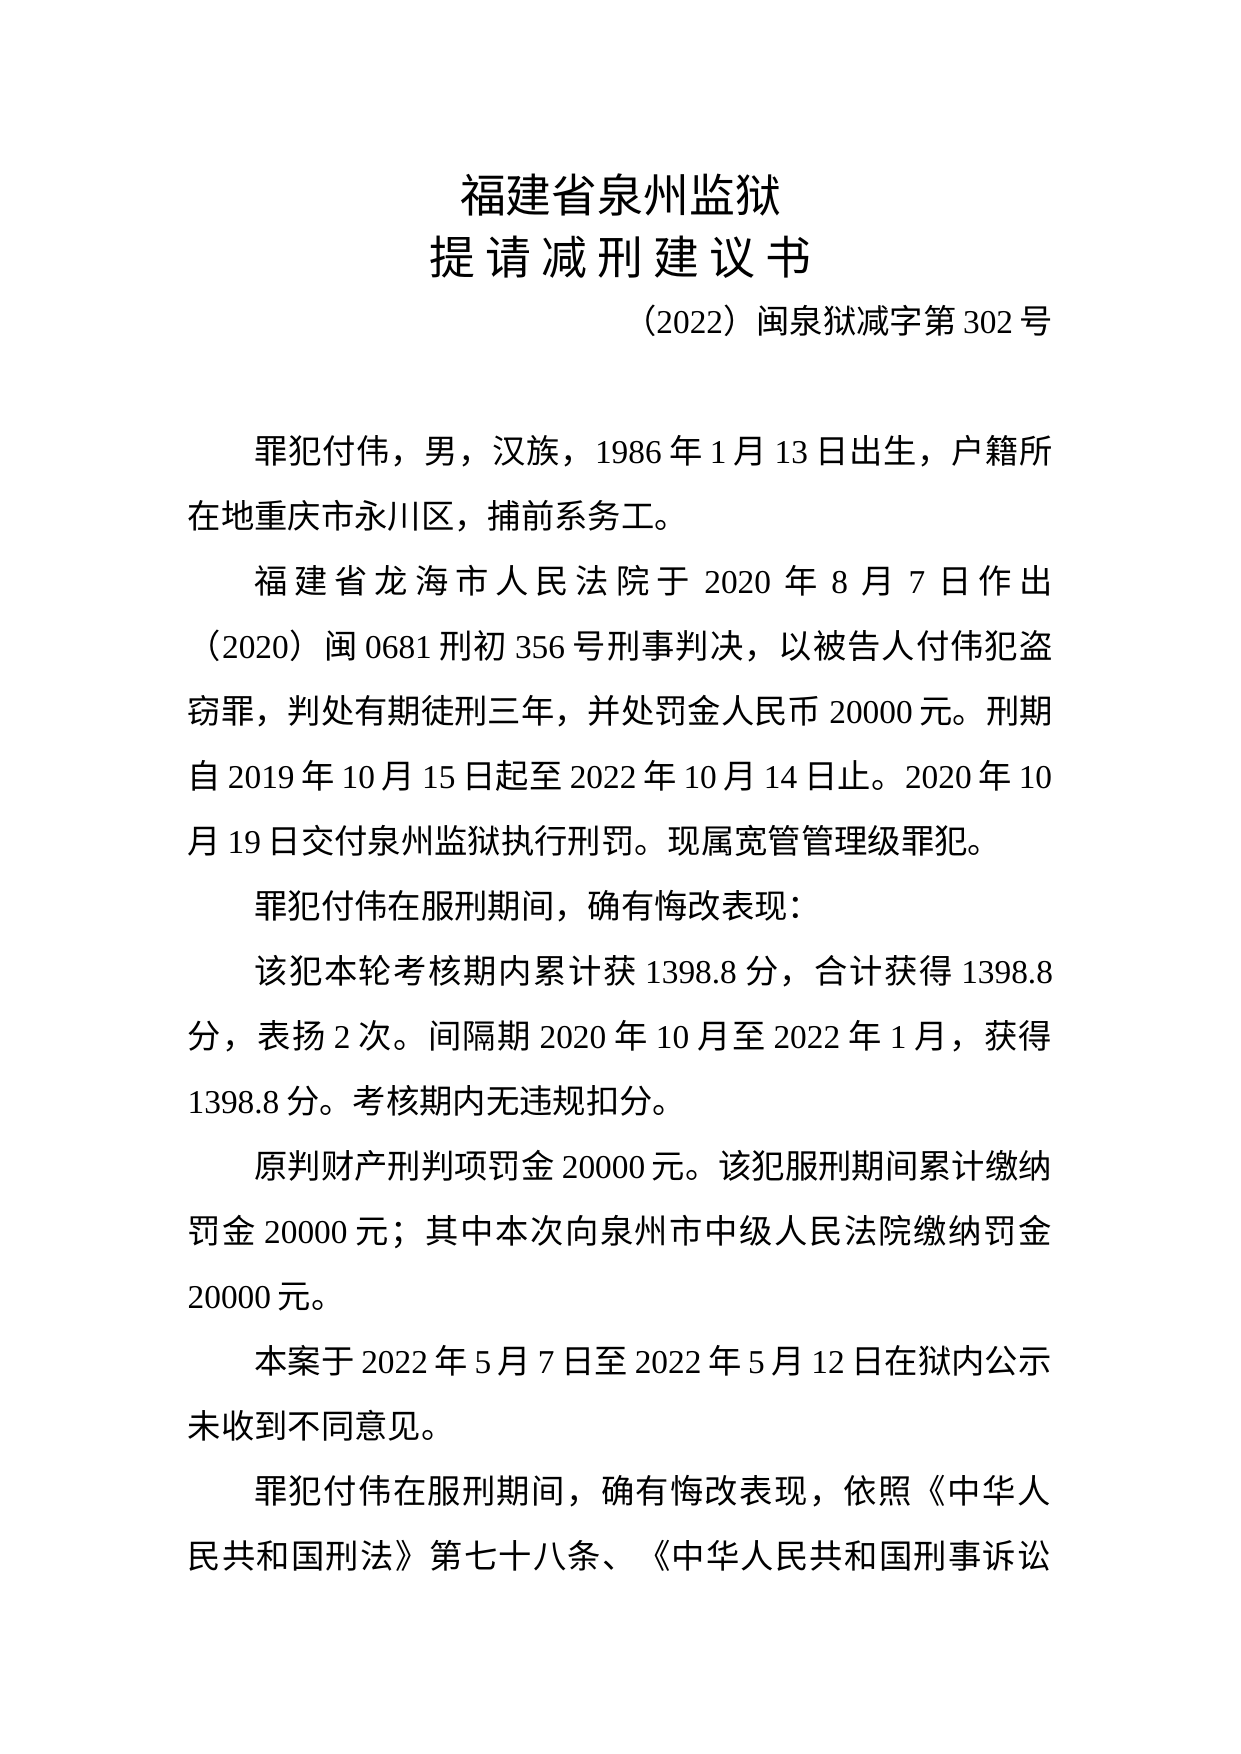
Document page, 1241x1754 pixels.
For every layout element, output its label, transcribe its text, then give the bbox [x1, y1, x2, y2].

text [187, 1457, 1053, 1587]
text 该犯本轮考核期内累计获1398.8分，合计获得1398.8分，表扬2次。间隔期2020年10月至2022年1月，获得1398.8分。考核期内无违规扣分。 [187, 937, 1053, 1132]
text 本案于2022年5月7日至2022年5月12日在狱内公示未收到不同意见。 [187, 1327, 1053, 1457]
text 罪犯付伟在服刑期间，确有悔改表现： [187, 872, 1053, 937]
text 福建省龙海市人民法院于2020年8月7日作出（2020）闽0681刑初356号刑事判决，以被告人付伟犯盗窃罪，判处有期徒刑三年，并处罚金人民币20000元。刑期自2019年10月15日起至2022年10月14日止。2020年10月19日交付泉州监狱执行刑罚。现属宽管管理级罪犯。 [187, 547, 1053, 872]
text （2022）闽泉狱减字第302号 [187, 287, 1053, 352]
text 福建省泉州监狱 [187, 162, 1053, 224]
text 提 请 减 刑 建 议 书 [187, 224, 1053, 287]
text 罪犯付伟，男，汉族，1986年1月13日出生，户籍所在地重庆市永川区，捕前系务工。 [187, 417, 1053, 547]
text 原判财产刑判项罚金20000元。该犯服刑期间累计缴纳罚金20000元；其中本次向泉州市中级人民法院缴纳罚金20000元。 [187, 1132, 1053, 1327]
